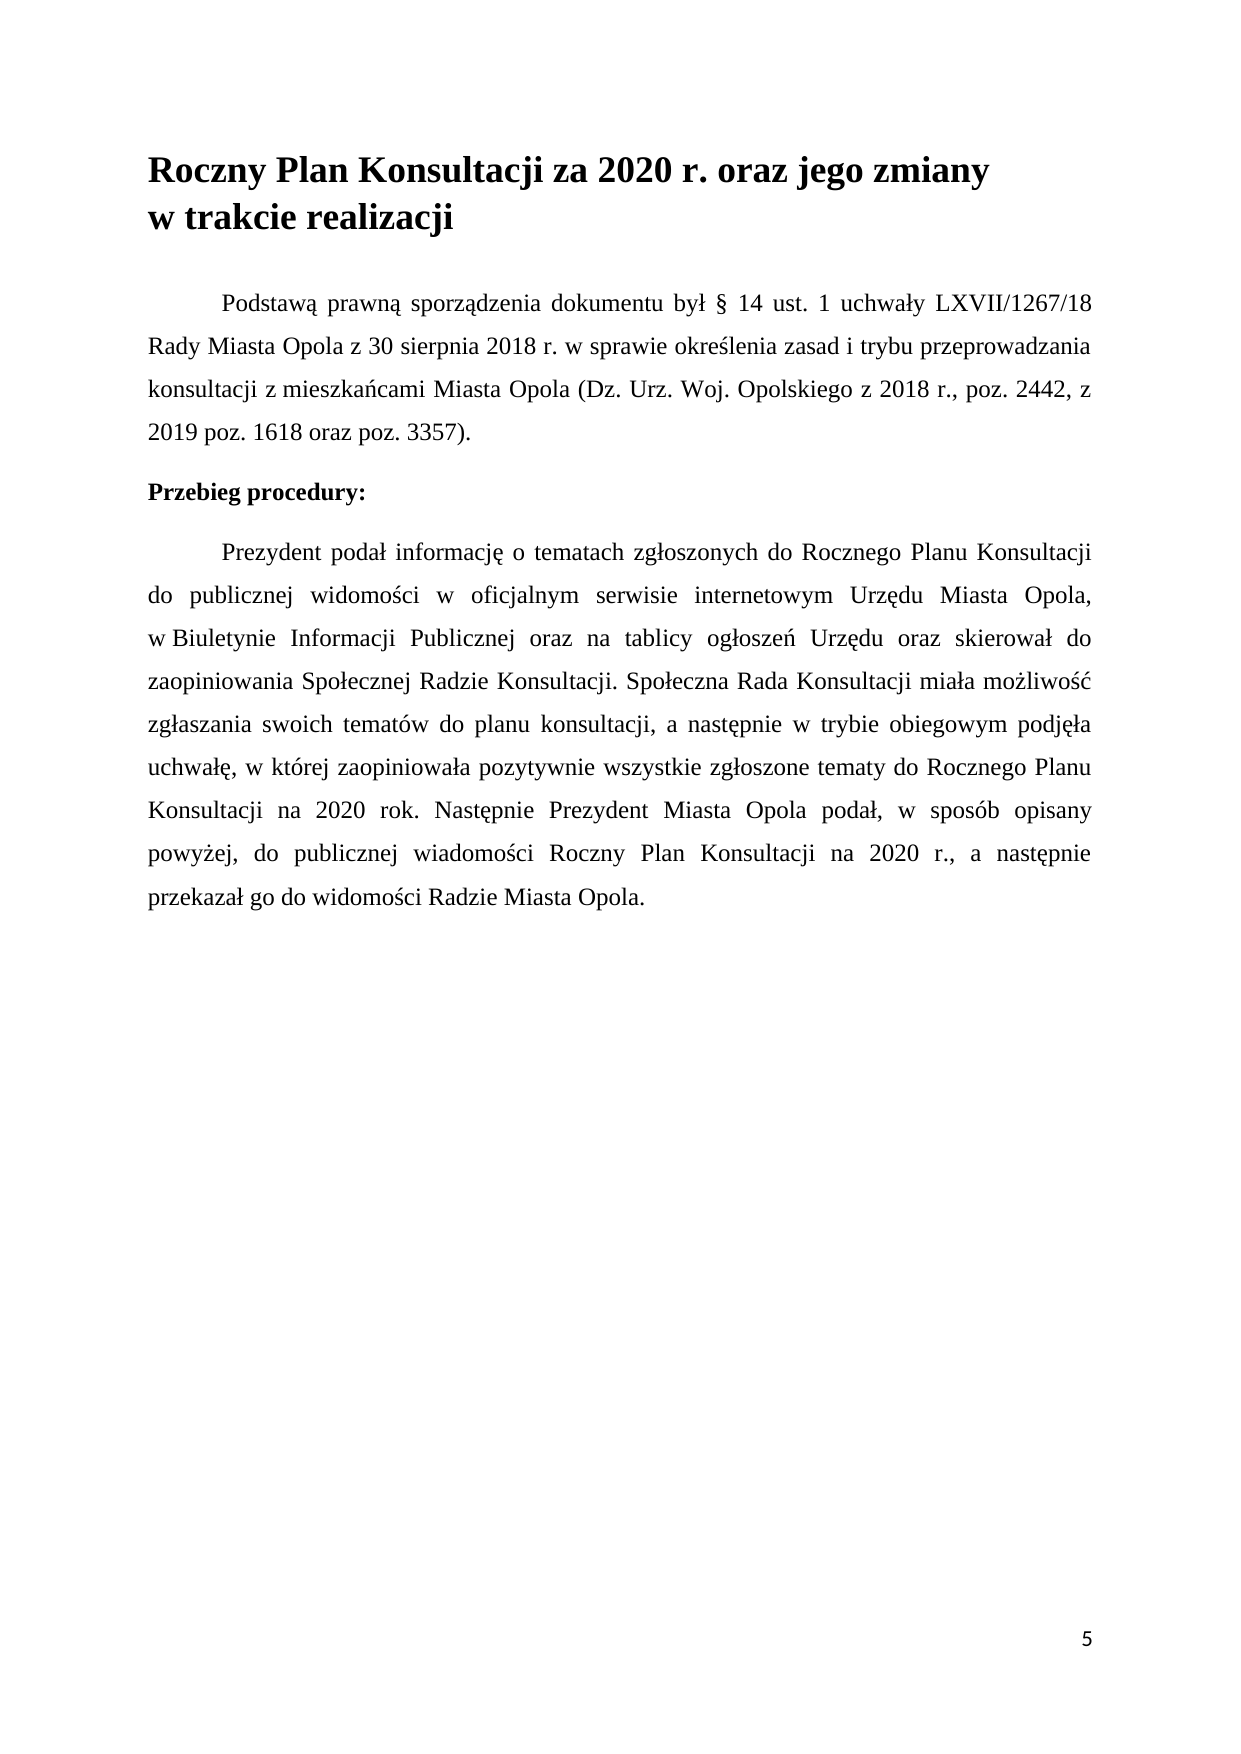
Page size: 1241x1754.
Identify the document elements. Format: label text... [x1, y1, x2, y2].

subtitle Roczny Plan Konsultacji za 2020 r. oraz jego zmiany w trakcie realizacji [148, 148, 1093, 237]
text Przebieg procedury: [148, 477, 1093, 506]
text Podstawą prawną sporządzenia dokumentu był § 14 ust. 1 uchwały LXVII/1267/18 Rady Miasta Opola z 30 sierpnia 2018 r. w sprawie określenia zasad i trybu przeprowadzania konsultacji z mieszkańcami Miasta Opola (Dz. Urz. Woj. Opolskiego z 2018 r., poz. 2442, z 2019 poz. 1618 oraz poz. 3357). [148, 288, 1093, 446]
text Prezydent podał informację o tematach zgłoszonych do Rocznego Planu Konsultacji do publicznej widomości w oficjalnym serwisie internetowym Urzędu Miasta Opola, w Biuletynie Informacji Publicznej oraz na tablicy ogłoszeń Urzędu oraz skierował do zaopiniowania Społecznej Radzie Konsultacji. Społeczna Rada Konsultacji miała możliwość zgłaszania swoich tematów do planu konsultacji, a następnie w trybie obiegowym podjęła uchwałę, w której zaopiniowała pozytywnie wszystkie zgłoszone tematy do Rocznego Planu Konsultacji na 2020 rok. Następnie Prezydent Miasta Opola podał, w sposób opisany powyżej, do publicznej wiadomości Roczny Plan Konsultacji na 2020 r., a następnie przekazał go do widomości Radzie Miasta Opola. [148, 537, 1093, 910]
